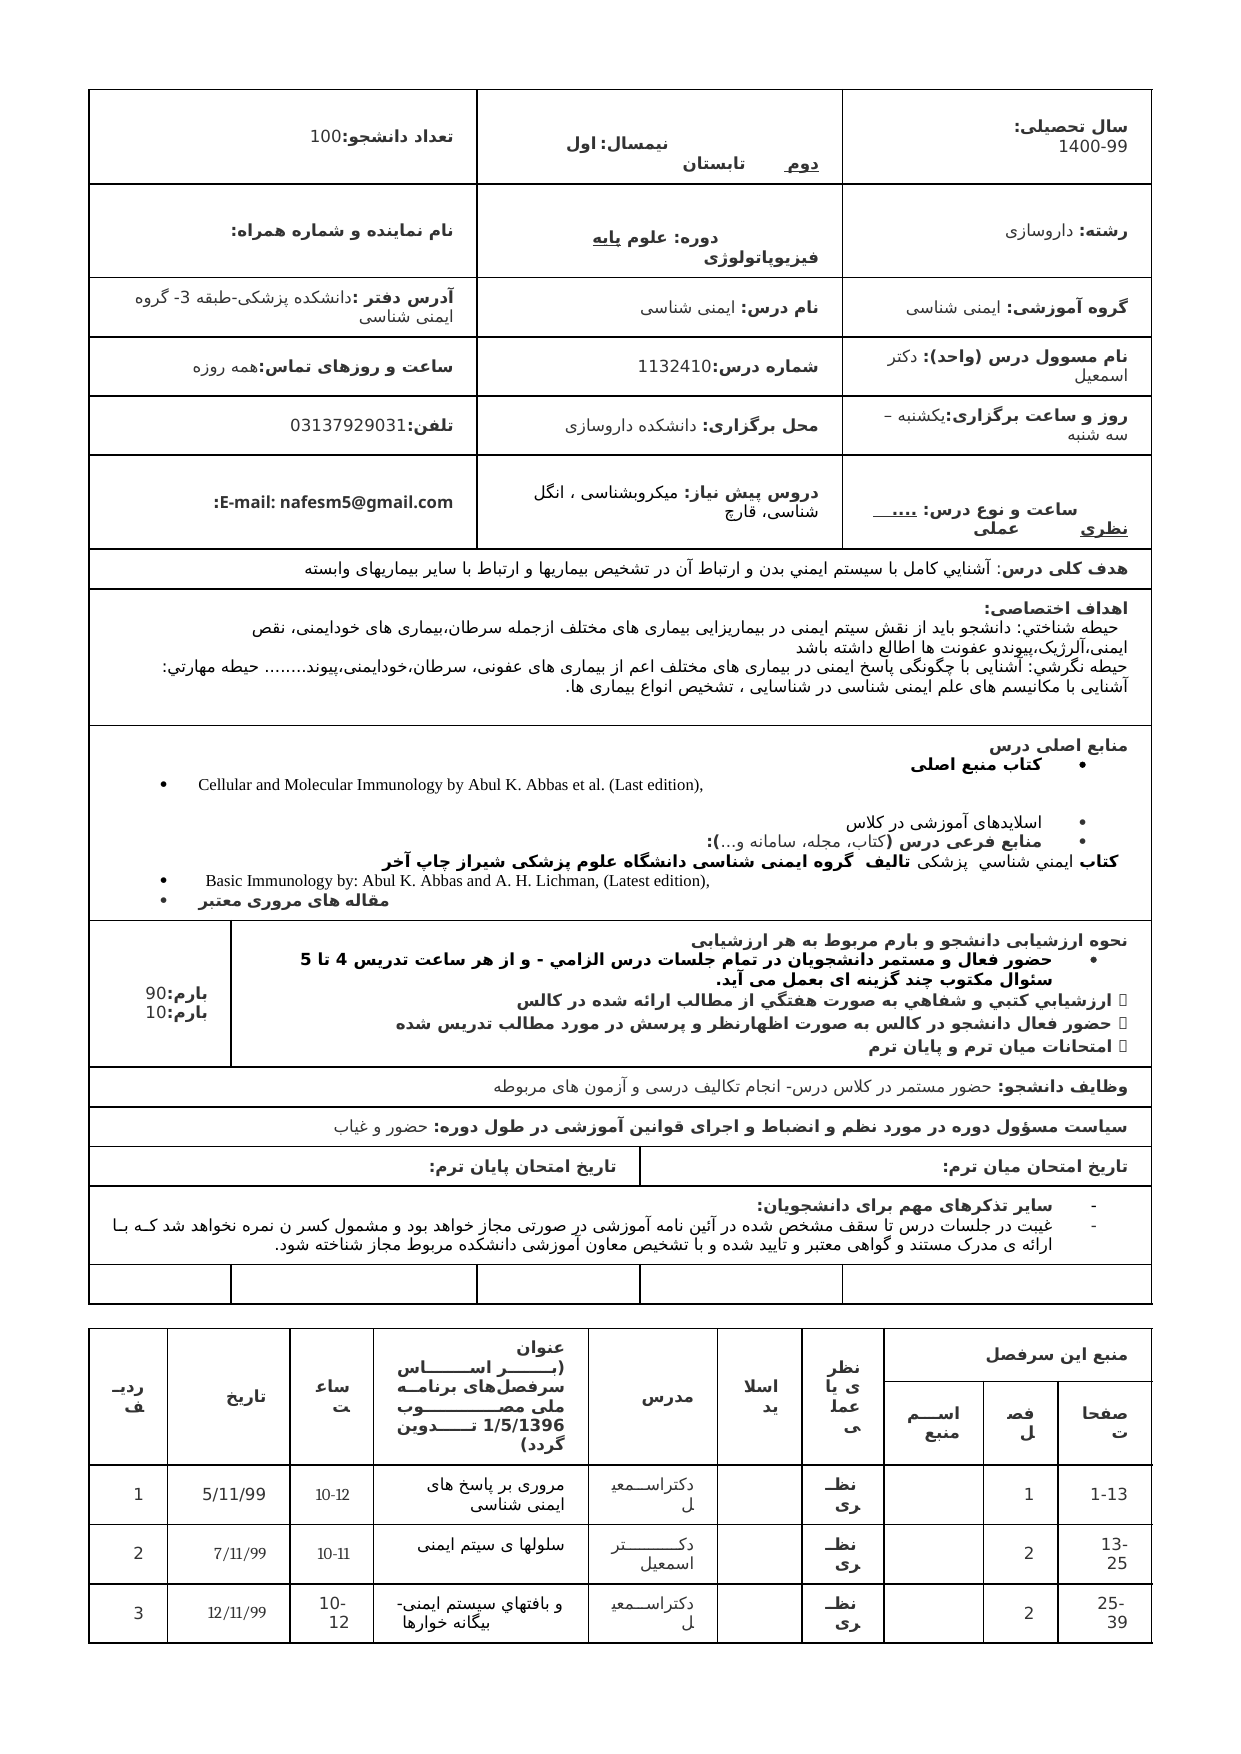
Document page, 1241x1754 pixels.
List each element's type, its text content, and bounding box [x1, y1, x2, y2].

table_cell فصل [984, 1382, 1057, 1464]
table_cell تلفن:03137929031 [90, 397, 476, 454]
table_cell سلولها ی سیتم ایمنی [374, 1525, 588, 1583]
table_cell 1 [984, 1466, 1057, 1523]
table_cell تاريخ امتحان پايان ترم: [90, 1147, 639, 1185]
table_cell گروه آموزشی: ایمنی شناسی [843, 278, 1151, 336]
table_cell صفحات [1059, 1382, 1151, 1464]
table_cell آدرس دفتر :دانشکده پزشکی-طبقه 3- گروه ایمنی شناسی [90, 278, 476, 336]
table_header سال تحصیلی: 1400-99 [843, 90, 1151, 183]
table_cell [718, 1525, 801, 1583]
table_header منبع این سرفصل [885, 1329, 1151, 1381]
table_cell 25-39 [1059, 1585, 1151, 1642]
table_cell اهداف اختصاصی: حيطه شناختي: دانشجو باید از نقش سيتم ایمنی در بيماریزایی بيماری های مختلف ازجمله سرطان،بيماری های خودایمنی، نقص ایمنی،آلرژیک،پيوندو عفونت ها اطالع داشته باشد حيطه نگرشي: آشنایی با چگونگی پاسخ ایمنی در بيماری های مختلف اعم از بيماری های عفونی، سرطان،خودایمنی،پيوند........ حيطه مهارتي: آشنایی با مکانيسم های علم ایمنی شناسی در شناسایی ، تشخيص انواع بيماری ها. [90, 590, 1151, 725]
table_cell [885, 1585, 983, 1642]
table_cell E-mail: nafesm5@gmail.com: [90, 456, 476, 548]
table_cell [478, 1265, 639, 1303]
table_header عنوان (بر اساس سرفصل‌های برنامه ملی مصوب 1/5/1396 تدوین گردد) [374, 1329, 588, 1464]
table_cell [232, 1265, 476, 1303]
table_cell 10-12 [291, 1466, 373, 1523]
table_cell نام مسوول درس (واحد): دکتر اسمعیل [843, 338, 1151, 395]
table_cell دکتراسمعیل [589, 1585, 717, 1642]
table_cell وظایف دانشجو: حضور مستمر در کلاس درس- انجام تکالیف درسی و آزمون های مربوطه [90, 1068, 1151, 1106]
table_cell 2 [984, 1585, 1057, 1642]
table_cell 10-11 [291, 1525, 373, 1583]
table_cell 10-12 [291, 1585, 373, 1642]
table_cell ساعت و روزهای تماس:همه روزه [90, 338, 476, 395]
table_cell نام نماینده و شماره همراه: [90, 185, 476, 277]
table_cell 2 [984, 1525, 1057, 1583]
table_cell 1 [90, 1466, 167, 1523]
table_cell بارم:90 بارم:10 [90, 921, 230, 1066]
table_cell منابع اصلی درس کتاب منبع اصلی Cellular and Molecular Immunology by Abul K. Abbas et al. (Last edition), اسلایدهای آموزشی در کلاس منابع فرعی درس (کتاب، مجله، سامانه و...): کتاب ايمني شناسي پزشکی تالیف گروه ایمنی شناسی دانشگاه علوم پزشکی شیراز چاپ آخر Basic Immunology by: Abul K. Abbas and A. H. Lichman, (Latest edition), مقاله های مروری معتبر [90, 726, 1151, 920]
table_cell [718, 1585, 801, 1642]
table_cell دوره: علوم پایه فیزیوپاتولوژی [478, 185, 842, 277]
table_cell ساير تذکرهای مهم برای دانشجويان: غیبت در جلسات درس تا سقف مشخص شده در آئین نامه آموزشی در صورتی مجاز خواهد بود و مشمول کسر ن نمره نخواهد شد که با ارائه ی مدرک مستند و گواهی معتبر و تایید شده و با تشخیص معاون آموزشی دانشکده مربوط مجاز شناخته شود. [90, 1187, 1151, 1264]
table_cell 5/11/99 [168, 1466, 289, 1523]
table_cell و بافتهاي سيستم ایمنی- بیگانه خوارها [374, 1585, 588, 1642]
table_cell روز و ساعت برگزاری:یکشنبه –سه شنبه [843, 397, 1151, 454]
table_cell دکتراسمعیل [589, 1466, 717, 1523]
table_cell شماره درس:1132410 [478, 338, 842, 395]
table_cell [90, 1265, 230, 1303]
table_header تاریخ [168, 1329, 289, 1464]
table_cell دروس پیش نیاز: ميکروبشناسی ، انگل شناسی، قارچ [478, 456, 842, 548]
table_cell سياست مسؤول دوره در مورد نظم و انضباط و اجرای قوانین آموزشی در طول دوره: حضور و غیاب [90, 1108, 1151, 1146]
table_cell 12/11/99 [168, 1585, 289, 1642]
table_cell 7/11/99 [168, 1525, 289, 1583]
table_header تعداد دانشجو:100 [90, 90, 476, 183]
table_cell [885, 1525, 983, 1583]
table_cell [718, 1466, 801, 1523]
table_cell دکتر اسمعیل [589, 1525, 717, 1583]
table_header مدرس [589, 1329, 717, 1464]
table_cell محل برگزاری: دانشکده داروسازی [478, 397, 842, 454]
table_cell [641, 1265, 842, 1303]
table_cell نام درس: ایمنی شناسی [478, 278, 842, 336]
table_cell [843, 1265, 1151, 1303]
table_cell 3 [90, 1585, 167, 1642]
table_cell اسم منبع [885, 1382, 983, 1464]
table_cell 1-13 [1059, 1466, 1151, 1523]
table_header نظری یا عملی [803, 1329, 883, 1464]
table_cell رشته: داروسازی [843, 185, 1151, 277]
table_cell [885, 1466, 983, 1523]
table_cell 13-25 [1059, 1525, 1151, 1583]
table_cell مروری بر پاسخ های ایمنی شناسی [374, 1466, 588, 1523]
table_cell 2 [90, 1525, 167, 1583]
table_header ساعت [291, 1329, 373, 1464]
table_cell نظری [803, 1466, 883, 1523]
table_cell هدف کلی درس: آشنايي كامل با سيستم ايمني بدن و ارتباط آن در تشخيص بيماريها و ارتباط با سایر بیماریهای وابسته [90, 550, 1151, 588]
table_cell تاريخ امتحان ميان ترم: [641, 1147, 1151, 1185]
table_cell ساعت و نوع درس: .... نظری عملی [843, 456, 1151, 548]
table_cell نظری [803, 1525, 883, 1583]
table_header اسلاید [718, 1329, 801, 1464]
table_header رديف [90, 1329, 167, 1464]
table_cell نحوه ارزشيابی دانشجو و بارم مربوط به هر ارزشيابی حضور فعال و مستمر دانشجويان در تمام جلسات درس الزامي - و از هر ساعت تدریس 4 تا 5 سئوال مکتوب چند گزینه ای بعمل می آید.  ارزشيابي كتبي و شفاهي به صورت هفتگي از مطالب ارائه شده در كالس  حضور فعال دانشجو در كالس به صورت اظهارنظر و پرسش در مورد مطالب تدریس شده  امتحانات ميان ترم و پایان ترم [232, 921, 1151, 1066]
table_cell نظری [803, 1585, 883, 1642]
table_header نیمسال: اول دوم تابستان [478, 90, 842, 183]
